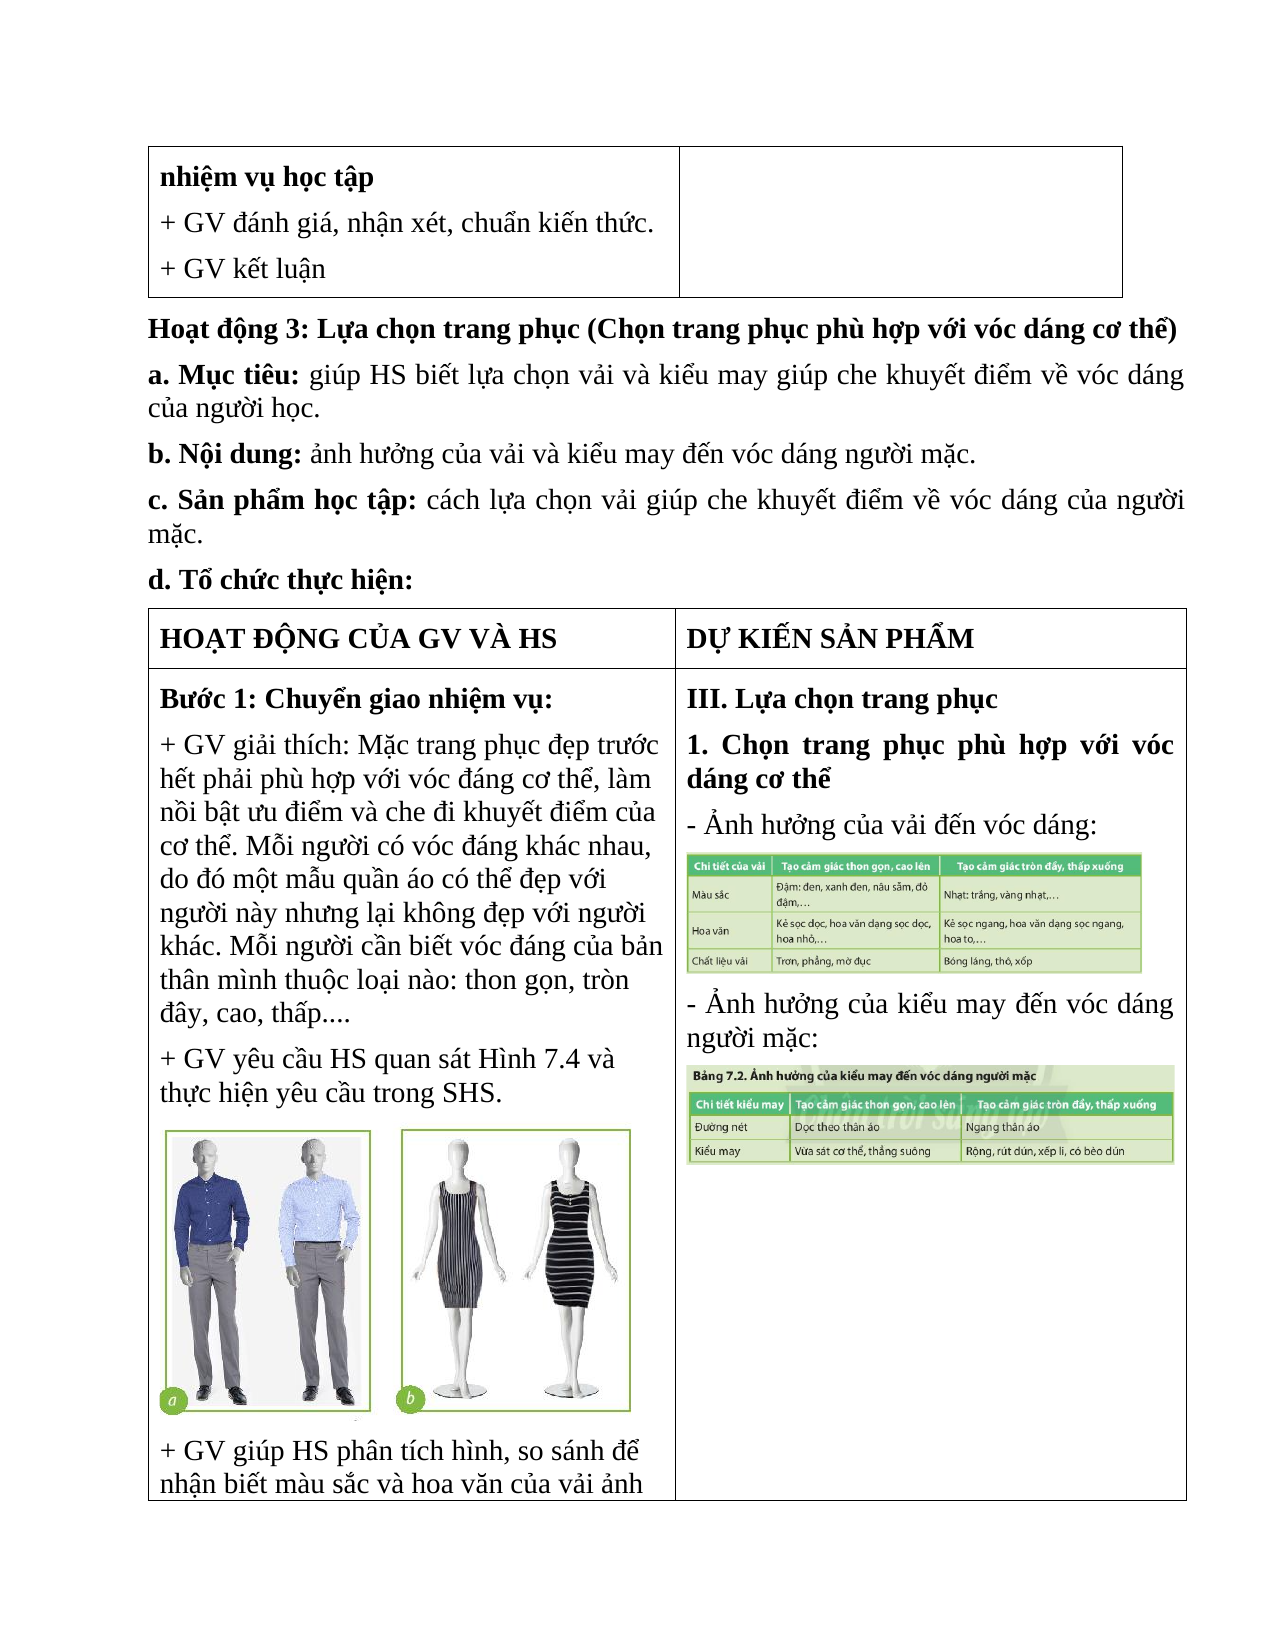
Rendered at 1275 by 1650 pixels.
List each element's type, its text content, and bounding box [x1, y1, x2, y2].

table_header HOẠT ĐỘNG CỦA GV VÀ HS [149, 609, 675, 668]
text d. Tổ chức thực hiện: [148, 562, 1186, 596]
picture [686, 852, 1143, 974]
picture [686, 1065, 1175, 1165]
text b. Nội dung: ảnh hưởng của vải và kiểu may đến vóc dáng người mặc. [148, 436, 1186, 470]
table_header DỰ KIẾN SẢN PHẨM [676, 609, 1186, 668]
text a. Mục tiêu: giúp HS biết lựa chọn vải và kiểu may giúp che khuyết điểm về vóc dáng của người học. [148, 357, 1186, 424]
picture [159, 1121, 632, 1421]
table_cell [149, 669, 675, 1500]
text c. Sản phẩm học tập: cách lựa chọn vải giúp che khuyết điểm về vóc dáng của người mặc. [148, 482, 1186, 549]
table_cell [676, 669, 1186, 1500]
text Hoạt động 3: Lựa chọn trang phục (Chọn trang phục phù hợp với vóc dáng cơ thể) [148, 311, 1186, 344]
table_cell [149, 147, 679, 297]
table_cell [680, 147, 1122, 297]
